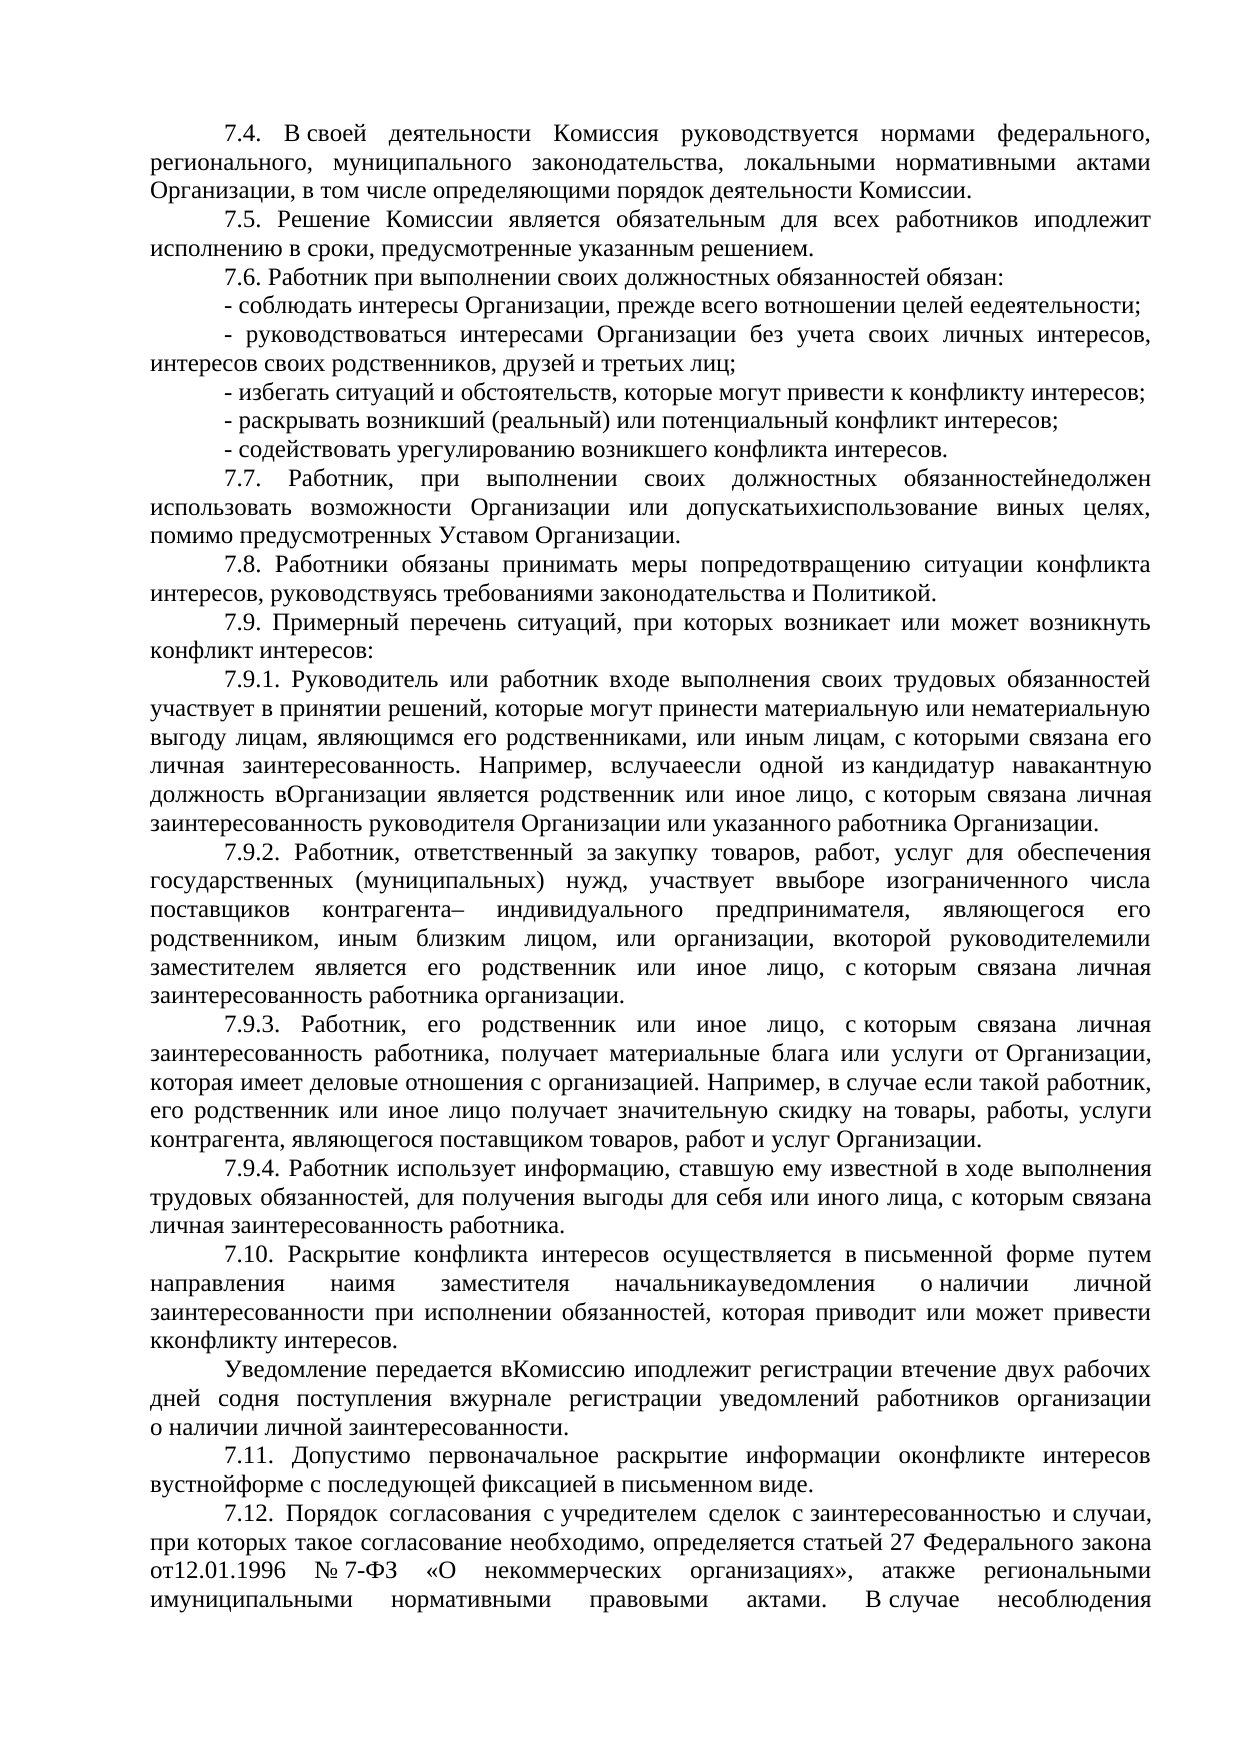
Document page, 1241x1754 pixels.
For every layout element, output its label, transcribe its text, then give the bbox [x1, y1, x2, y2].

text Уведомление передается вКомиссию иподлежит регистрации втечение двух рабочих дней содня поступления вжурнале регистрации уведомлений работников организации о наличии личной заинтересованности. [150, 1354, 1152, 1441]
text 7.8. Работники обязаны принимать меры попредотвращению ситуации конфликта интересов, руководствуясь требованиями законодательства и Политикой. [150, 549, 1152, 607]
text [150, 1498, 1152, 1613]
text 7.9.2. Работник, ответственный за закупку товаров, работ, услуг для обеспечения государственных (муниципальных) нужд, участвует ввыборе изограниченного числа поставщиков контрагента– индивидуального предпринимателя, являющегося его родственником, иным близким лицом, или организации, вкоторой руководителемили заместителем является его родственник или иное лицо, с которым связана личная заинтересованность работника организации. [150, 837, 1152, 1009]
text 7.6. Работник при выполнении своих должностных обязанностей обязан: [150, 262, 1152, 291]
text 7.9.3. Работник, его родственник или иное лицо, с которым связана личная заинтересованность работника, получает материальные блага или услуги от Организации, которая имеет деловые отношения с организацией. Например, в случае если такой работник, его родственник или иное лицо получает значительную скидку на товары, работы, услуги контрагента, являющегося поставщиком товаров, работ и услуг Организации. [150, 1009, 1152, 1153]
text 7.9. Примерный перечень ситуаций, при которых возникает или может возникнуть конфликт интересов: [150, 607, 1152, 664]
text - раскрывать возникший (реальный) или потенциальный конфликт интересов; [150, 406, 1152, 434]
text 7.7. Работник, при выполнении своих должностных обязанностейнедолжен использовать возможности Организации или допускатьихиспользование виных целях, помимо предусмотренных Уставом Организации. [150, 463, 1152, 549]
text 7.9.4. Работник использует информацию, ставшую ему известной в ходе выполнения трудовых обязанностей, для получения выгоды для себя или иного лица, с которым связана личная заинтересованность работника. [150, 1153, 1152, 1239]
text 7.11. Допустимо первоначальное раскрытие информации оконфликте интересов вустнойформе с последующей фиксацией в письменном виде. [150, 1441, 1152, 1498]
text 7.9.1. Руководитель или работник входе выполнения своих трудовых обязанностей участвует в принятии решений, которые могут принести материальную или нематериальную выгоду лицам, являющимся его родственниками, или иным лицам, с которыми связана его личная заинтересованность. Например, вслучаеесли одной из кандидатур навакантную должность вОрганизации является родственник или иное лицо, с которым связана личная заинтересованность руководителя Организации или указанного работника Организации. [150, 664, 1152, 837]
text 7.10. Раскрытие конфликта интересов осуществляется в письменной форме путем направления наимя заместителя начальникауведомления о наличии личной заинтересованности при исполнении обязанностей, которая приводит или может привести кконфликту интересов. [150, 1239, 1152, 1354]
text - избегать ситуаций и обстоятельств, которые могут привести к конфликту интересов; [150, 377, 1152, 406]
text - руководствоваться интересами Организации без учета своих личных интересов, интересов своих родственников, друзей и третьих лиц; [150, 319, 1152, 377]
text - содействовать урегулированию возникшего конфликта интересов. [150, 434, 1152, 463]
text - соблюдать интересы Организации, прежде всего вотношении целей еедеятельности; [150, 291, 1152, 319]
text 7.4. В своей деятельности Комиссия руководствуется нормами федерального, регионального, муниципального законодательства, локальными нормативными актами Организации, в том числе определяющими порядок деятельности Комиссии. [150, 118, 1152, 204]
text 7.5. Решение Комиссии является обязательным для всех работников иподлежит исполнению в сроки, предусмотренные указанным решением. [150, 204, 1152, 262]
